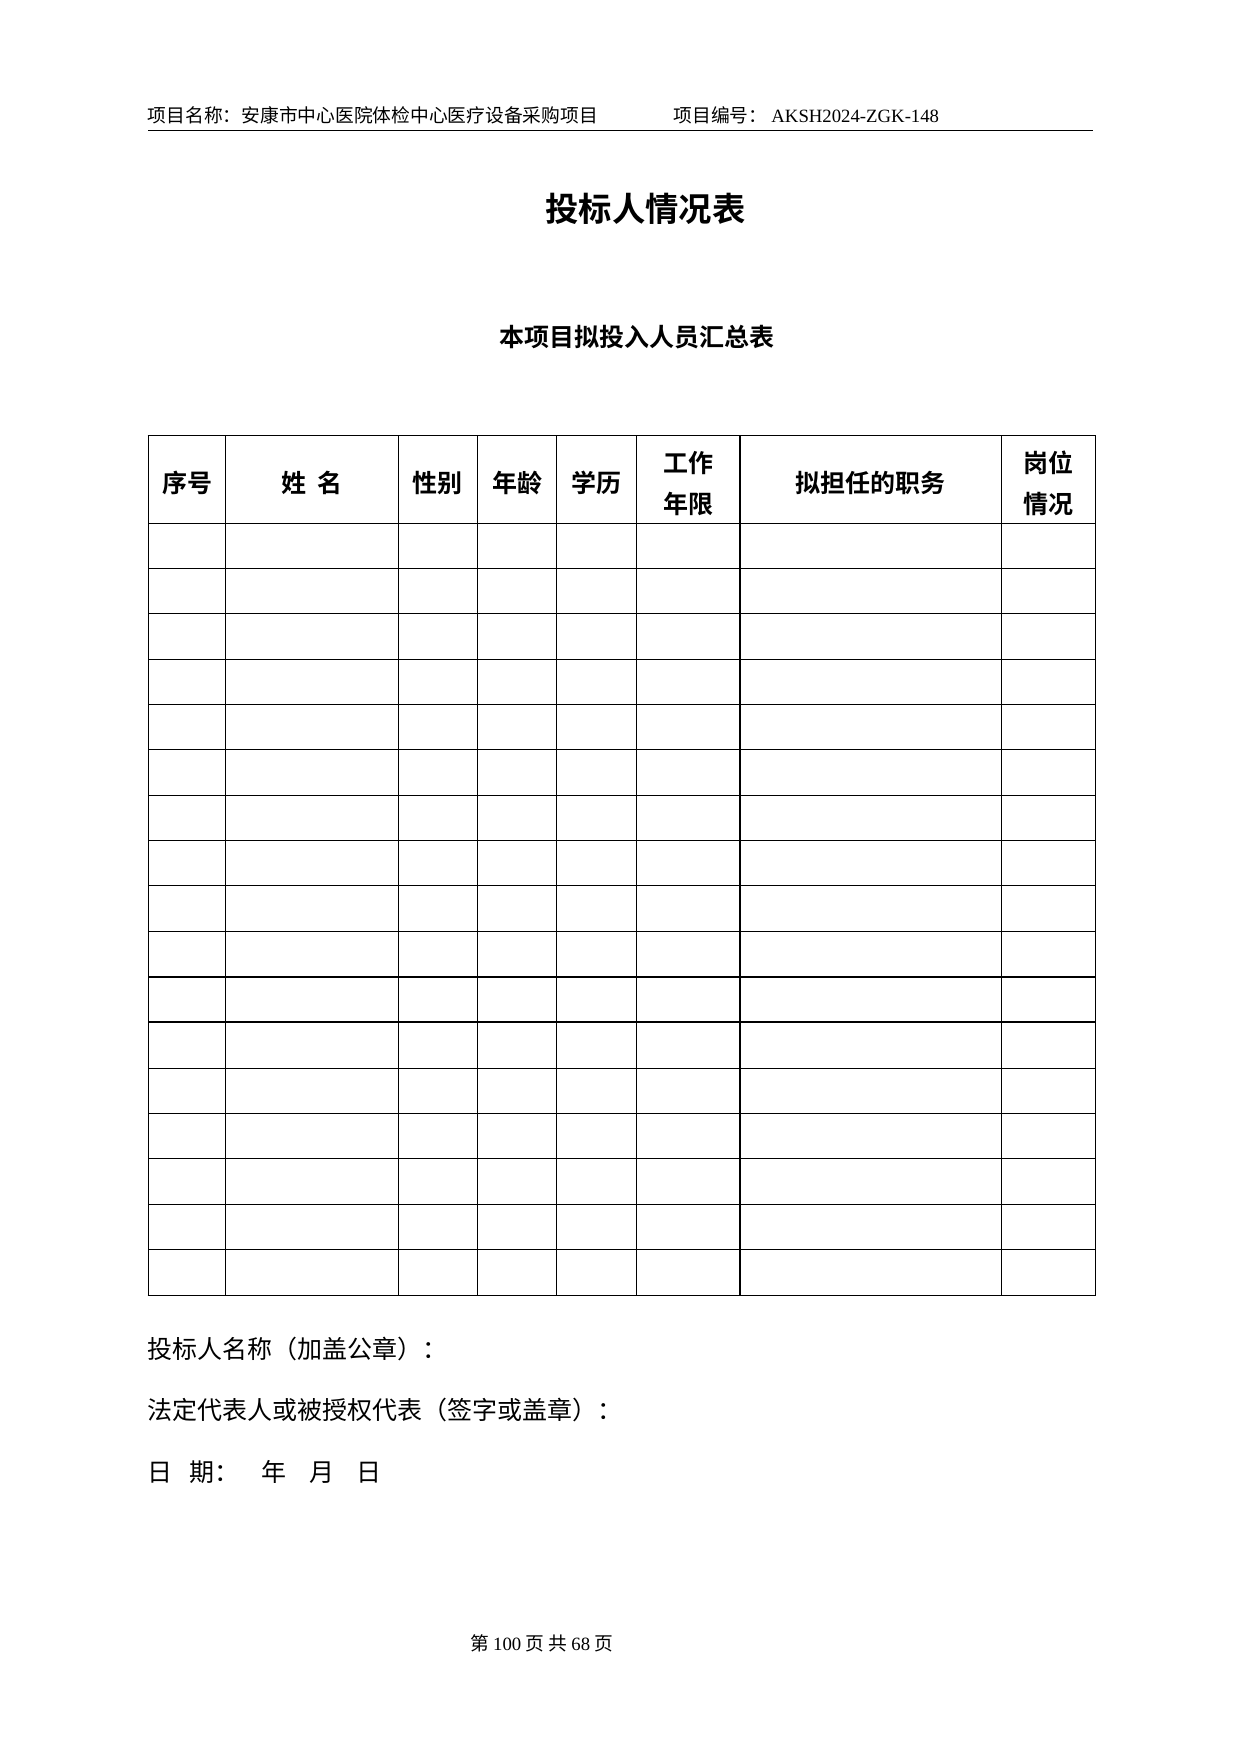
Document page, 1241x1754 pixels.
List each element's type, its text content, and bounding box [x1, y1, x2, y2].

table_cell [741, 705, 1001, 749]
table_cell [478, 1069, 556, 1112]
text 投标人名称（加盖公章）： [148, 1329, 1093, 1365]
table_cell [226, 886, 398, 931]
table_cell [226, 569, 398, 613]
table_cell [637, 841, 739, 885]
table_cell [557, 841, 636, 885]
table_cell [149, 886, 225, 931]
table_cell [226, 932, 398, 976]
table_cell [637, 614, 739, 659]
table_cell [557, 978, 636, 1021]
table_cell [557, 1114, 636, 1158]
table_cell [478, 1114, 556, 1158]
table_cell [1002, 978, 1095, 1021]
table_cell [1002, 1205, 1095, 1249]
table_cell [637, 1159, 739, 1203]
table_cell [1002, 660, 1095, 704]
table_cell [399, 1250, 477, 1295]
table_cell [637, 886, 739, 931]
table_cell [557, 1159, 636, 1203]
table_header 岗位 情况 [1002, 436, 1095, 523]
table_cell [149, 796, 225, 840]
table_cell [478, 796, 556, 840]
table_cell [399, 750, 477, 795]
table_cell [149, 1114, 225, 1158]
table_cell [741, 1114, 1001, 1158]
table_cell [637, 1114, 739, 1158]
table_cell [226, 1023, 398, 1067]
table_cell [557, 614, 636, 659]
table_cell [226, 796, 398, 840]
table_cell [741, 796, 1001, 840]
table_cell [226, 1159, 398, 1203]
table_cell [1002, 932, 1095, 976]
table_cell [741, 750, 1001, 795]
table_cell [478, 569, 556, 613]
table_cell [1002, 796, 1095, 840]
table_cell [399, 1023, 477, 1067]
table_cell [399, 705, 477, 749]
table_cell [226, 524, 398, 568]
table_cell [226, 1250, 398, 1295]
table_cell [1002, 524, 1095, 568]
table_cell [1002, 1250, 1095, 1295]
table_header 姓 名 [226, 436, 398, 523]
table_header 学历 [557, 436, 636, 523]
text 日 期： 年 月 日 [148, 1452, 1093, 1488]
table_cell [557, 932, 636, 976]
table_cell [741, 1069, 1001, 1112]
table_header 年龄 [478, 436, 556, 523]
table_cell [741, 886, 1001, 931]
table_cell [1002, 886, 1095, 931]
table_cell [741, 1023, 1001, 1067]
table_cell [557, 524, 636, 568]
table_cell [557, 796, 636, 840]
table_header 拟担任的职务 [741, 436, 1001, 523]
table_cell [741, 569, 1001, 613]
table_cell [226, 705, 398, 749]
table_cell [399, 886, 477, 931]
table_cell [399, 1205, 477, 1249]
table_cell [741, 841, 1001, 885]
table_cell [1002, 841, 1095, 885]
table_cell [741, 524, 1001, 568]
table_cell [637, 1250, 739, 1295]
table_cell [149, 705, 225, 749]
table_cell [399, 1159, 477, 1203]
table_cell [741, 1250, 1001, 1295]
table_cell [557, 886, 636, 931]
table_cell [149, 660, 225, 704]
table_cell [637, 1205, 739, 1249]
table_cell [741, 1159, 1001, 1203]
table_cell [557, 569, 636, 613]
table_cell [399, 614, 477, 659]
table_cell [557, 1069, 636, 1112]
table_cell [478, 614, 556, 659]
table_header 工作 年限 [637, 436, 739, 523]
table_cell [1002, 569, 1095, 613]
table_cell [399, 660, 477, 704]
table_cell [637, 932, 739, 976]
table_cell [557, 1205, 636, 1249]
table_cell [149, 932, 225, 976]
table_cell [149, 841, 225, 885]
table_cell [478, 1159, 556, 1203]
table_cell [637, 705, 739, 749]
table_cell [399, 1114, 477, 1158]
table_cell [399, 978, 477, 1021]
table_cell [557, 705, 636, 749]
table_cell [226, 614, 398, 659]
table_cell [399, 932, 477, 976]
table_cell [741, 660, 1001, 704]
table_cell [557, 1250, 636, 1295]
table_cell [478, 886, 556, 931]
subtitle 投标人情况表 [148, 174, 1093, 240]
table_cell [399, 1069, 477, 1112]
table_cell [637, 1069, 739, 1112]
table_cell [149, 1023, 225, 1067]
table_cell [399, 796, 477, 840]
table_cell [478, 841, 556, 885]
table_cell [478, 524, 556, 568]
table_cell [1002, 1069, 1095, 1112]
table_cell [1002, 1114, 1095, 1158]
table_cell [226, 978, 398, 1021]
table_cell [149, 614, 225, 659]
table_cell [226, 1114, 398, 1158]
table_header 序号 [149, 436, 225, 523]
table_cell [149, 524, 225, 568]
table_cell [149, 569, 225, 613]
table_cell [1002, 1023, 1095, 1067]
table_cell [478, 1023, 556, 1067]
table_cell [399, 569, 477, 613]
table_cell [557, 750, 636, 795]
table_cell [226, 841, 398, 885]
table_cell [478, 1205, 556, 1249]
table_cell [741, 614, 1001, 659]
table_cell [478, 932, 556, 976]
table_cell [149, 1205, 225, 1249]
table_cell [741, 1205, 1001, 1249]
table_cell [149, 1069, 225, 1112]
table_cell [478, 750, 556, 795]
table_cell [226, 1205, 398, 1249]
table_cell [1002, 1159, 1095, 1203]
table_header 性别 [399, 436, 477, 523]
table_cell [637, 750, 739, 795]
table_cell [637, 660, 739, 704]
table_cell [226, 750, 398, 795]
table_cell [149, 1159, 225, 1203]
table_cell [637, 569, 739, 613]
table_cell [149, 978, 225, 1021]
table_cell [741, 978, 1001, 1021]
table_cell [149, 750, 225, 795]
table_cell [149, 1250, 225, 1295]
table_cell [478, 978, 556, 1021]
text 本项目拟投入人员汇总表 [148, 302, 1093, 369]
table_cell [557, 1023, 636, 1067]
table_cell [741, 932, 1001, 976]
table_cell [557, 660, 636, 704]
table_cell [637, 796, 739, 840]
table_cell [637, 524, 739, 568]
table_cell [637, 978, 739, 1021]
table_cell [478, 1250, 556, 1295]
table_cell [478, 705, 556, 749]
text 法定代表人或被授权代表（签字或盖章）： [148, 1391, 1093, 1427]
table_cell [478, 660, 556, 704]
table_cell [1002, 614, 1095, 659]
table_cell [226, 660, 398, 704]
table_cell [1002, 705, 1095, 749]
table_cell [1002, 750, 1095, 795]
table_cell [399, 841, 477, 885]
table_cell [226, 1069, 398, 1112]
table_cell [399, 524, 477, 568]
table_cell [637, 1023, 739, 1067]
